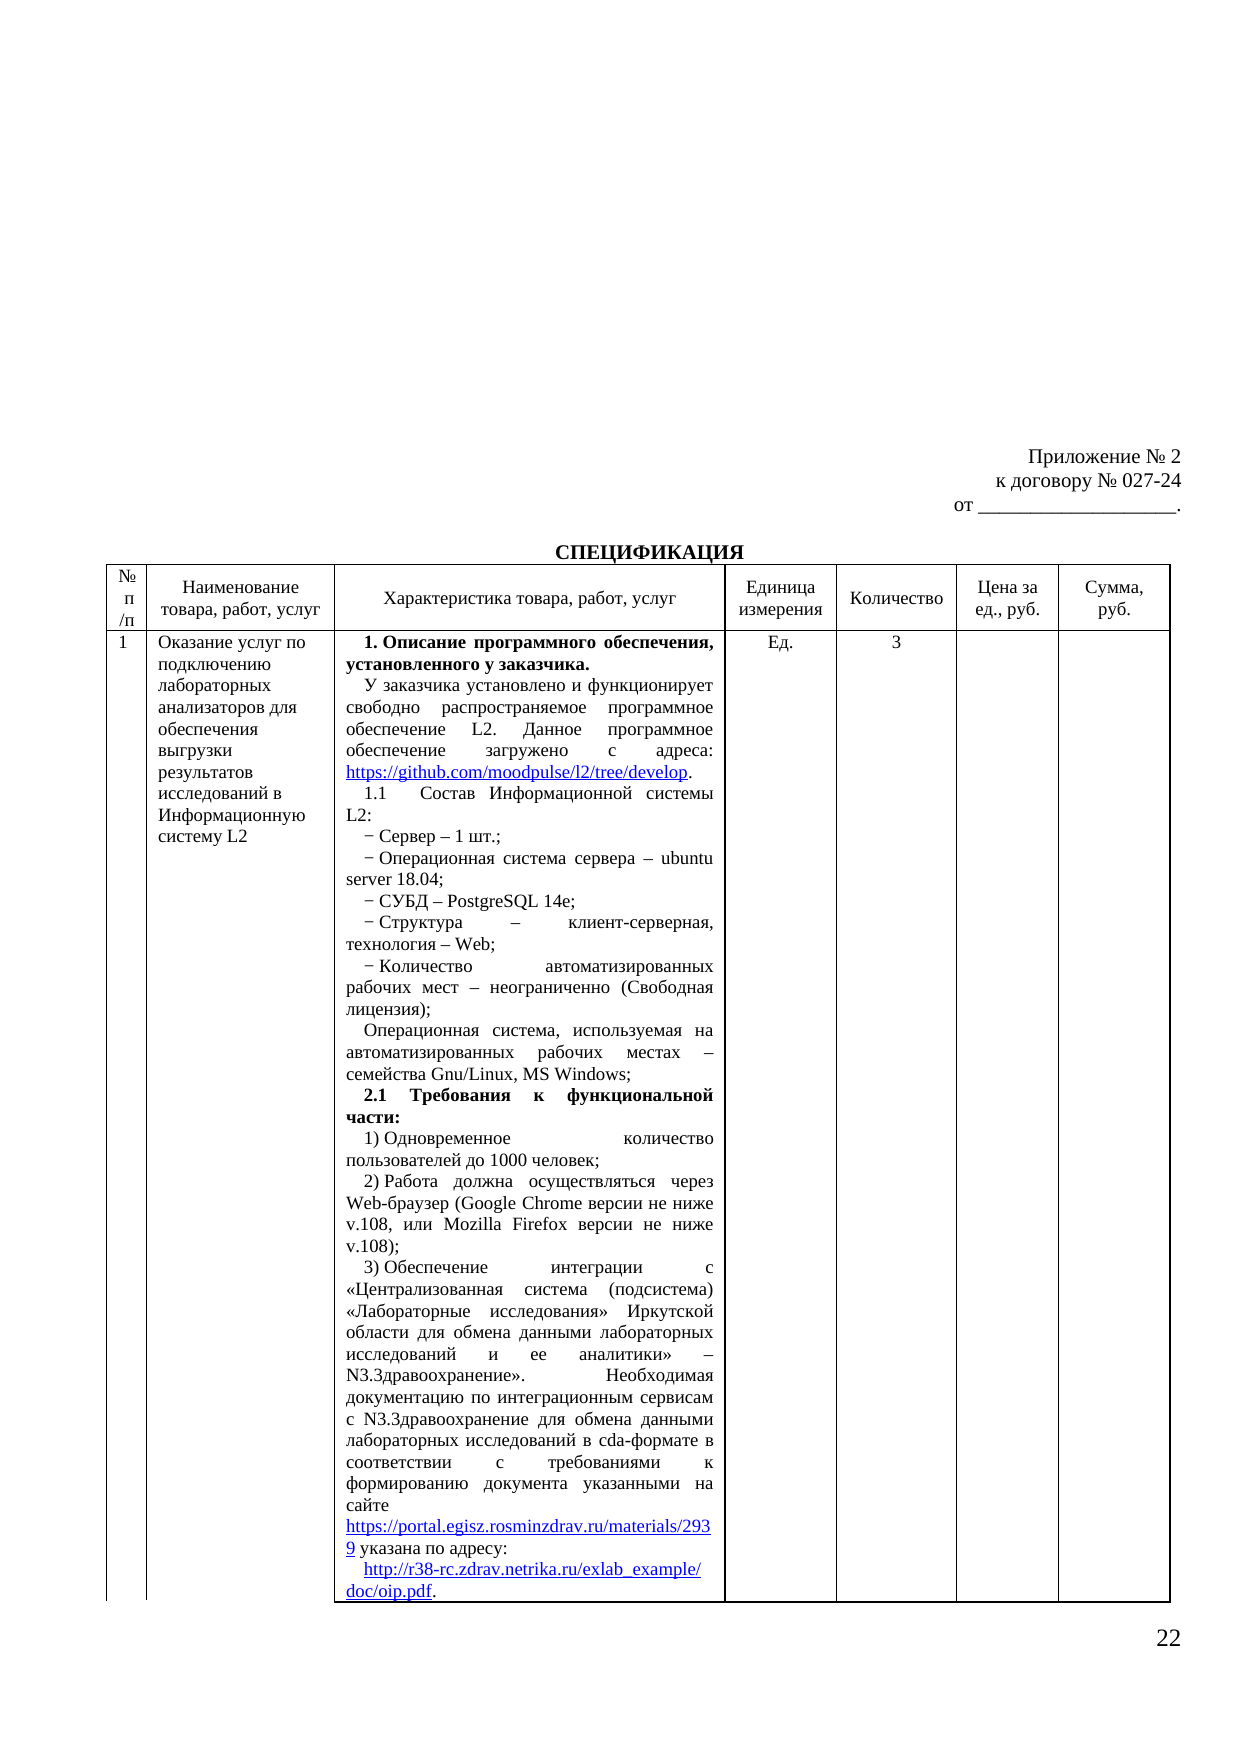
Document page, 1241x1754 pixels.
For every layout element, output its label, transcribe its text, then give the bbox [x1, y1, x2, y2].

table_header Единица измерения [726, 565, 836, 630]
table_cell [957, 631, 1058, 1601]
table_header Цена за ед., руб. [957, 565, 1058, 630]
text Приложение № 2 [118, 444, 1181, 468]
table_header Характеристика товара, работ, услуг [335, 565, 724, 630]
table_header Сумма, руб. [1059, 565, 1169, 630]
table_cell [147, 631, 334, 1601]
table_cell 1 [107, 631, 147, 1601]
text к договору № 027-24 от ___________________. [568, 468, 1181, 516]
table_cell 3 [837, 631, 956, 1601]
table_header Количество [837, 565, 956, 630]
text СПЕЦИФИКАЦИЯ [118, 540, 1181, 564]
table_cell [335, 631, 724, 1601]
table_cell Ед. [726, 631, 836, 1601]
table_header № п/п [107, 565, 146, 630]
table_cell [1059, 631, 1169, 1601]
table_header Наименование товара, работ, услуг [147, 565, 334, 630]
